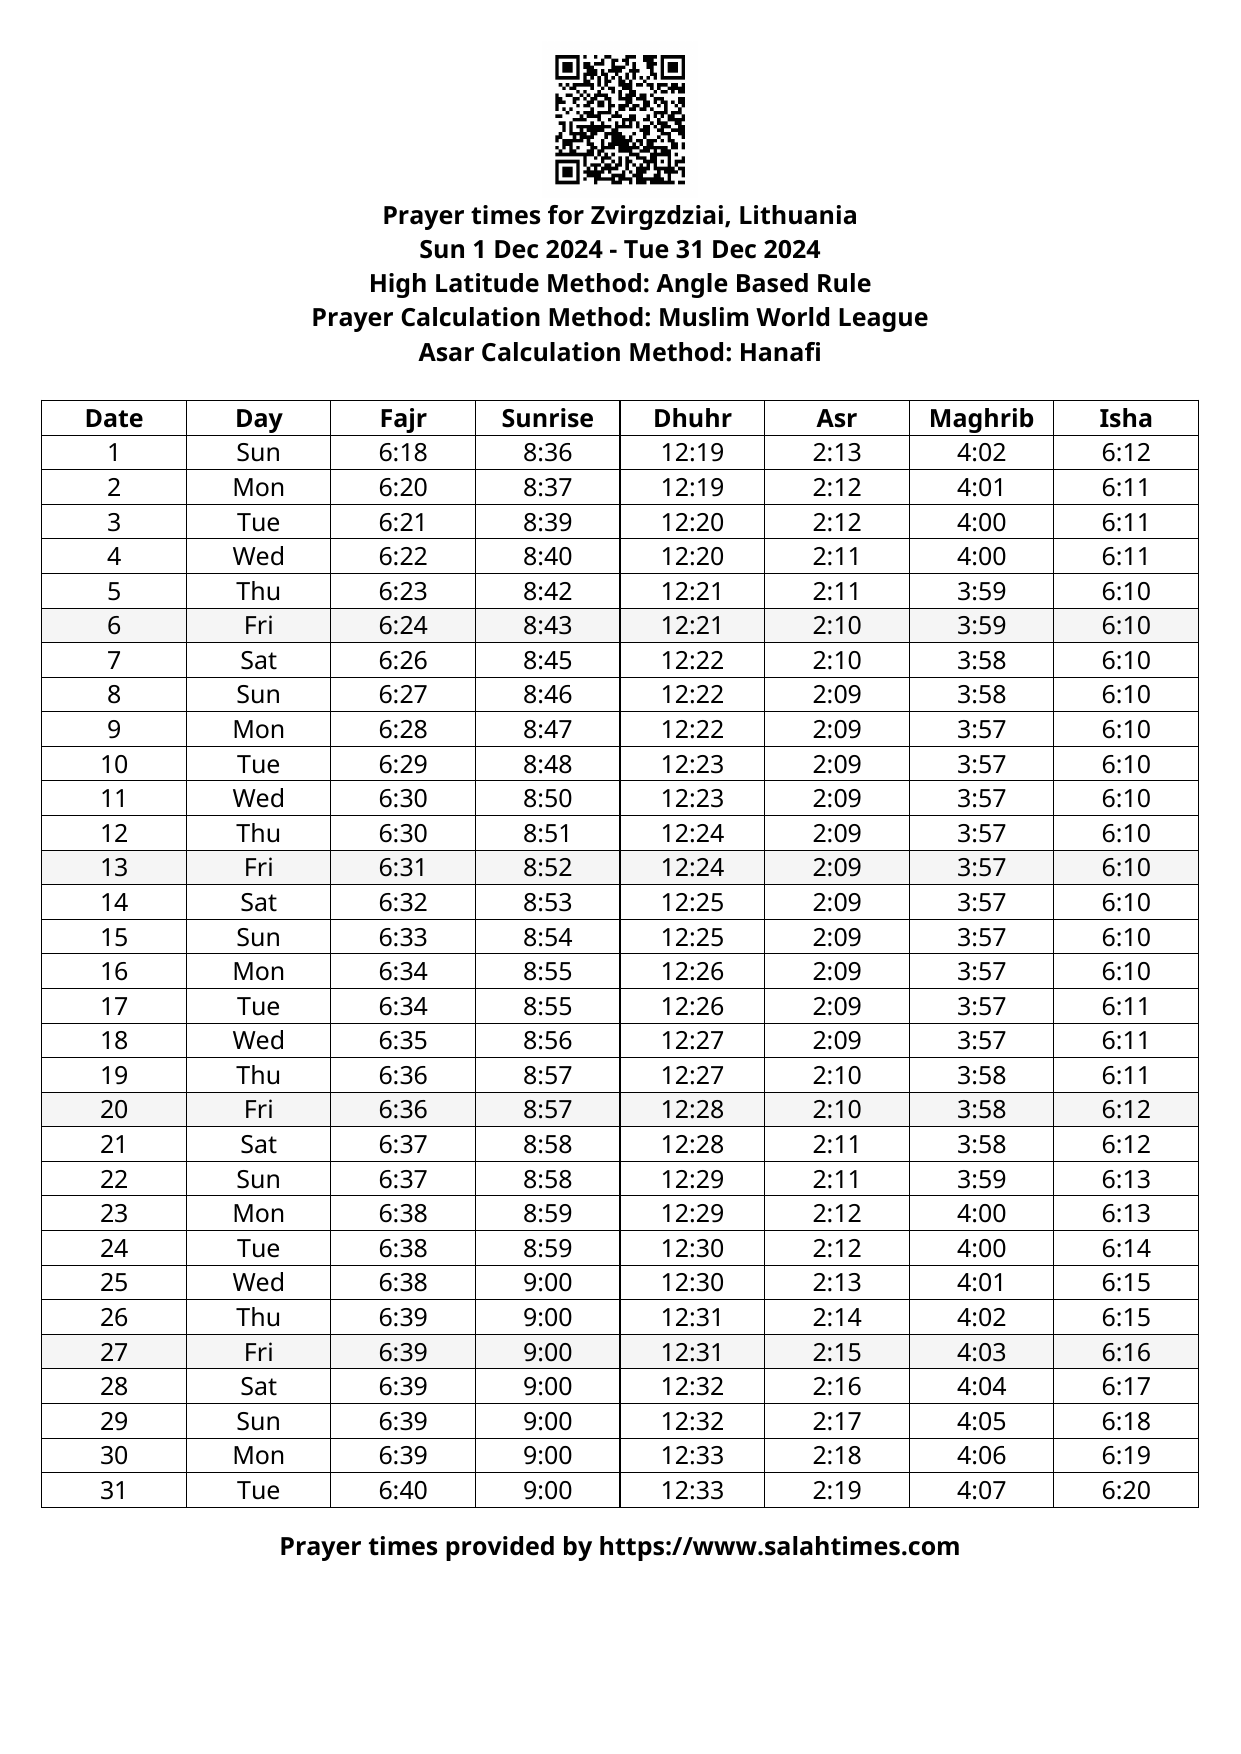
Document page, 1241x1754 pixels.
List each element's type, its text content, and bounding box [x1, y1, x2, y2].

table_cell 6:36 [331, 1093, 475, 1126]
table_cell 2:09 [765, 781, 909, 815]
picture [542, 41, 699, 198]
table_cell 30 [42, 1439, 186, 1472]
table_cell 2 [42, 470, 186, 504]
table_cell 6:38 [331, 1231, 475, 1264]
table_cell 12:32 [621, 1369, 764, 1403]
table_header Day [187, 401, 330, 434]
table_cell 6:31 [331, 851, 475, 884]
table_cell 12:30 [621, 1231, 764, 1264]
table_cell 9:00 [476, 1473, 619, 1507]
table_cell 6:30 [331, 816, 475, 849]
table_cell 6:30 [331, 781, 475, 815]
table_cell 6:21 [331, 505, 475, 538]
table_cell 2:09 [765, 678, 909, 711]
table_cell 23 [42, 1196, 186, 1230]
table_cell 4:00 [910, 505, 1053, 538]
table_cell 17 [42, 989, 186, 1022]
table_cell 8:54 [476, 920, 619, 953]
table_cell 6:36 [331, 1058, 475, 1092]
table_cell 3:57 [910, 920, 1053, 953]
table_cell 8:43 [476, 609, 619, 642]
table_header Fajr [331, 401, 475, 434]
table_cell 3:57 [910, 885, 1053, 919]
table_cell 6:12 [1054, 436, 1198, 469]
table_cell 6:26 [331, 643, 475, 677]
table_cell 8:59 [476, 1196, 619, 1230]
table_cell 28 [42, 1369, 186, 1403]
table_cell 6:15 [1054, 1266, 1198, 1299]
table_cell 12:31 [621, 1335, 764, 1368]
text Asar Calculation Method: Hanafi [42, 334, 1198, 368]
table_cell 6:20 [1054, 1473, 1198, 1507]
table_cell 27 [42, 1335, 186, 1368]
table_cell 6:39 [331, 1369, 475, 1403]
table_cell 8:55 [476, 954, 619, 988]
table_cell 6:10 [1054, 816, 1198, 849]
table_cell 12 [42, 816, 186, 849]
table_cell 6:18 [1054, 1404, 1198, 1437]
table_header Dhuhr [621, 401, 764, 434]
text Prayer times provided by https://www.salahtimes.com [42, 1528, 1198, 1563]
table_cell Wed [187, 539, 330, 573]
table_cell Mon [187, 1439, 330, 1472]
table_cell 6:23 [331, 574, 475, 607]
table_cell Fri [187, 1093, 330, 1126]
table_cell 2:09 [765, 1024, 909, 1057]
table_cell 12:21 [621, 609, 764, 642]
table_cell 2:09 [765, 989, 909, 1022]
text Prayer Calculation Method: Muslim World League [42, 300, 1198, 334]
table_cell Thu [187, 1058, 330, 1092]
table_cell 4:00 [910, 1231, 1053, 1264]
table_cell 2:11 [765, 1127, 909, 1161]
table_cell 12:30 [621, 1266, 764, 1299]
table_cell 6:22 [331, 539, 475, 573]
table_cell 2:10 [765, 1058, 909, 1092]
table_cell 8:36 [476, 436, 619, 469]
table_cell Sun [187, 1404, 330, 1437]
table_cell 8:50 [476, 781, 619, 815]
table_cell 12:26 [621, 954, 764, 988]
table_cell Sun [187, 1162, 330, 1195]
table_cell 8:53 [476, 885, 619, 919]
table_cell 2:09 [765, 712, 909, 746]
table_cell 8:47 [476, 712, 619, 746]
table_cell 6:10 [1054, 851, 1198, 884]
table_cell 9:00 [476, 1335, 619, 1368]
table_cell 6:12 [1054, 1093, 1198, 1126]
table_cell 3:58 [910, 643, 1053, 677]
table_cell 2:12 [765, 1196, 909, 1230]
table_cell 2:13 [765, 1266, 909, 1299]
table_cell 9:00 [476, 1300, 619, 1334]
table_cell 5 [42, 574, 186, 607]
table_cell 6:17 [1054, 1369, 1198, 1403]
table_cell 12:19 [621, 436, 764, 469]
table_cell 3 [42, 505, 186, 538]
table_cell 12:23 [621, 781, 764, 815]
table_cell 8:58 [476, 1162, 619, 1195]
table_cell 9:00 [476, 1369, 619, 1403]
table_cell 8:57 [476, 1058, 619, 1092]
table_cell 6:39 [331, 1300, 475, 1334]
table_cell 8:48 [476, 747, 619, 780]
table_cell 2:09 [765, 747, 909, 780]
table_cell 8 [42, 678, 186, 711]
table_cell 3:59 [910, 574, 1053, 607]
table_cell 9:00 [476, 1266, 619, 1299]
table_cell 2:11 [765, 539, 909, 573]
table_cell Fri [187, 851, 330, 884]
table_cell 6:38 [331, 1196, 475, 1230]
table_cell 3:58 [910, 1058, 1053, 1092]
table_header Isha [1054, 401, 1198, 434]
table_cell 2:09 [765, 816, 909, 849]
table_cell 4:00 [910, 1196, 1053, 1230]
table_cell 12:22 [621, 643, 764, 677]
table_cell 4:01 [910, 1266, 1053, 1299]
table_cell 4 [42, 539, 186, 573]
table_cell 6:34 [331, 954, 475, 988]
table_cell 6:37 [331, 1162, 475, 1195]
table_cell 6:10 [1054, 920, 1198, 953]
table_cell Thu [187, 574, 330, 607]
table_cell 12:20 [621, 505, 764, 538]
table_cell 4:03 [910, 1335, 1053, 1368]
table_cell 3:57 [910, 816, 1053, 849]
table_cell 22 [42, 1162, 186, 1195]
table_cell 2:12 [765, 505, 909, 538]
table_cell 3:58 [910, 1093, 1053, 1126]
table_cell 2:09 [765, 851, 909, 884]
table_cell 18 [42, 1024, 186, 1057]
table_cell 6:11 [1054, 470, 1198, 504]
table_cell 4:05 [910, 1404, 1053, 1437]
table_cell 12:29 [621, 1162, 764, 1195]
table_cell 12:27 [621, 1024, 764, 1057]
table_cell 6:11 [1054, 539, 1198, 573]
table_cell 6:38 [331, 1266, 475, 1299]
table_cell Mon [187, 1196, 330, 1230]
table_cell 26 [42, 1300, 186, 1334]
table_cell 2:12 [765, 470, 909, 504]
table_cell 11 [42, 781, 186, 815]
text Sun 1 Dec 2024 - Tue 31 Dec 2024 [42, 232, 1198, 266]
table_cell 3:57 [910, 747, 1053, 780]
table_cell 12:20 [621, 539, 764, 573]
table_cell 6:13 [1054, 1196, 1198, 1230]
table_cell Tue [187, 1231, 330, 1264]
table_cell 6:15 [1054, 1300, 1198, 1334]
table_cell 16 [42, 954, 186, 988]
table_cell 6:10 [1054, 747, 1198, 780]
table_cell Sun [187, 436, 330, 469]
table_cell 6:11 [1054, 1058, 1198, 1092]
text Prayer times for Zvirgzdziai, Lithuania [42, 198, 1198, 232]
table_cell Fri [187, 1335, 330, 1368]
table_cell 6:10 [1054, 609, 1198, 642]
table_cell 2:09 [765, 885, 909, 919]
table_cell 9:00 [476, 1404, 619, 1437]
table_cell 6:16 [1054, 1335, 1198, 1368]
table_cell 12:25 [621, 885, 764, 919]
table_cell 9:00 [476, 1439, 619, 1472]
table_cell Fri [187, 609, 330, 642]
table_cell Sat [187, 1369, 330, 1403]
table_cell 12:25 [621, 920, 764, 953]
table_cell 31 [42, 1473, 186, 1507]
table_cell 20 [42, 1093, 186, 1126]
table_cell 2:10 [765, 643, 909, 677]
table_cell 12:33 [621, 1473, 764, 1507]
table_cell 6:10 [1054, 781, 1198, 815]
table_cell 2:10 [765, 1093, 909, 1126]
table_cell 6:32 [331, 885, 475, 919]
table_cell 4:07 [910, 1473, 1053, 1507]
table_cell 4:01 [910, 470, 1053, 504]
table_cell 6:10 [1054, 885, 1198, 919]
table_cell 6:40 [331, 1473, 475, 1507]
table_cell 6:10 [1054, 712, 1198, 746]
table_cell Sun [187, 678, 330, 711]
table_cell Wed [187, 781, 330, 815]
table_cell 12:27 [621, 1058, 764, 1092]
table_cell 12:21 [621, 574, 764, 607]
table_cell 8:51 [476, 816, 619, 849]
table_cell 6:10 [1054, 643, 1198, 677]
table_cell 6:37 [331, 1127, 475, 1161]
table_cell 25 [42, 1266, 186, 1299]
table_cell 3:57 [910, 989, 1053, 1022]
table_cell 2:11 [765, 574, 909, 607]
table_cell Wed [187, 1024, 330, 1057]
table_cell 8:46 [476, 678, 619, 711]
table_cell 12:22 [621, 712, 764, 746]
table_cell 12:24 [621, 851, 764, 884]
table_cell 12:24 [621, 816, 764, 849]
table_cell 21 [42, 1127, 186, 1161]
table_cell 8:45 [476, 643, 619, 677]
table_cell Sun [187, 920, 330, 953]
table_header Date [42, 401, 186, 434]
table_header Asr [765, 401, 909, 434]
table_cell 9 [42, 712, 186, 746]
table_cell 12:26 [621, 989, 764, 1022]
table_cell 6:11 [1054, 1024, 1198, 1057]
table_cell 3:59 [910, 1162, 1053, 1195]
table_cell 3:58 [910, 678, 1053, 711]
table_cell 2:09 [765, 920, 909, 953]
table_cell 8:59 [476, 1231, 619, 1264]
table_cell Tue [187, 505, 330, 538]
table_cell 3:57 [910, 851, 1053, 884]
table_cell 6:10 [1054, 574, 1198, 607]
table_cell 2:12 [765, 1231, 909, 1264]
table_cell 12:19 [621, 470, 764, 504]
table_cell 3:58 [910, 1127, 1053, 1161]
table_cell 1 [42, 436, 186, 469]
table_cell 2:11 [765, 1162, 909, 1195]
table_cell 2:14 [765, 1300, 909, 1334]
table_cell 6:20 [331, 470, 475, 504]
table_cell 6:34 [331, 989, 475, 1022]
table_cell 2:16 [765, 1369, 909, 1403]
table_cell 6:11 [1054, 505, 1198, 538]
table_cell 2:18 [765, 1439, 909, 1472]
table_cell 6:10 [1054, 954, 1198, 988]
table_cell Mon [187, 954, 330, 988]
table_cell Tue [187, 747, 330, 780]
table_cell Wed [187, 1266, 330, 1299]
table_cell 6:12 [1054, 1127, 1198, 1161]
table_cell 6:39 [331, 1404, 475, 1437]
table_cell 6:29 [331, 747, 475, 780]
table_cell 13 [42, 851, 186, 884]
table_cell 15 [42, 920, 186, 953]
table_cell 29 [42, 1404, 186, 1437]
table_cell Mon [187, 470, 330, 504]
table_cell 12:32 [621, 1404, 764, 1437]
table_cell 24 [42, 1231, 186, 1264]
table_cell 14 [42, 885, 186, 919]
table_cell 3:57 [910, 781, 1053, 815]
table_cell 6:27 [331, 678, 475, 711]
table_cell 8:58 [476, 1127, 619, 1161]
table_cell 6:28 [331, 712, 475, 746]
table_cell 3:59 [910, 609, 1053, 642]
table_cell 12:28 [621, 1127, 764, 1161]
table_cell Thu [187, 1300, 330, 1334]
table_cell Thu [187, 816, 330, 849]
table_cell 12:31 [621, 1300, 764, 1334]
table_cell Tue [187, 1473, 330, 1507]
table_cell 12:33 [621, 1439, 764, 1472]
table_cell 6:33 [331, 920, 475, 953]
table_cell 6:10 [1054, 678, 1198, 711]
table_cell 8:42 [476, 574, 619, 607]
table_cell 8:39 [476, 505, 619, 538]
table_cell 12:29 [621, 1196, 764, 1230]
table_cell 8:55 [476, 989, 619, 1022]
table_cell 4:04 [910, 1369, 1053, 1403]
table_cell 3:57 [910, 954, 1053, 988]
table_cell 2:15 [765, 1335, 909, 1368]
table_cell 19 [42, 1058, 186, 1092]
table_cell 4:02 [910, 1300, 1053, 1334]
table_cell 6:35 [331, 1024, 475, 1057]
table_cell Tue [187, 989, 330, 1022]
table_cell 4:00 [910, 539, 1053, 573]
table_cell 2:13 [765, 436, 909, 469]
table_cell 3:57 [910, 1024, 1053, 1057]
table_cell 6:14 [1054, 1231, 1198, 1264]
table_cell 6:39 [331, 1439, 475, 1472]
table_cell 6:18 [331, 436, 475, 469]
table_cell 3:57 [910, 712, 1053, 746]
table_cell 12:23 [621, 747, 764, 780]
table_cell 2:17 [765, 1404, 909, 1437]
table_cell Sat [187, 1127, 330, 1161]
table_cell 7 [42, 643, 186, 677]
table_cell 12:22 [621, 678, 764, 711]
table_cell 6:19 [1054, 1439, 1198, 1472]
table_cell 4:02 [910, 436, 1053, 469]
table_cell 8:37 [476, 470, 619, 504]
table_cell 8:52 [476, 851, 619, 884]
table_header Sunrise [476, 401, 619, 434]
table_cell 10 [42, 747, 186, 780]
table_cell 8:57 [476, 1093, 619, 1126]
table_cell 6:39 [331, 1335, 475, 1368]
table_cell 8:56 [476, 1024, 619, 1057]
table_cell 2:09 [765, 954, 909, 988]
text High Latitude Method: Angle Based Rule [42, 266, 1198, 300]
table_cell 6:24 [331, 609, 475, 642]
table_cell 6:11 [1054, 989, 1198, 1022]
table_cell 2:10 [765, 609, 909, 642]
table_cell 4:06 [910, 1439, 1053, 1472]
table_cell 2:19 [765, 1473, 909, 1507]
table_cell 6:13 [1054, 1162, 1198, 1195]
table_cell Sat [187, 885, 330, 919]
table_cell 12:28 [621, 1093, 764, 1126]
table_cell Sat [187, 643, 330, 677]
table_cell 6 [42, 609, 186, 642]
table_cell Mon [187, 712, 330, 746]
table_cell 8:40 [476, 539, 619, 573]
table_header Maghrib [910, 401, 1053, 434]
